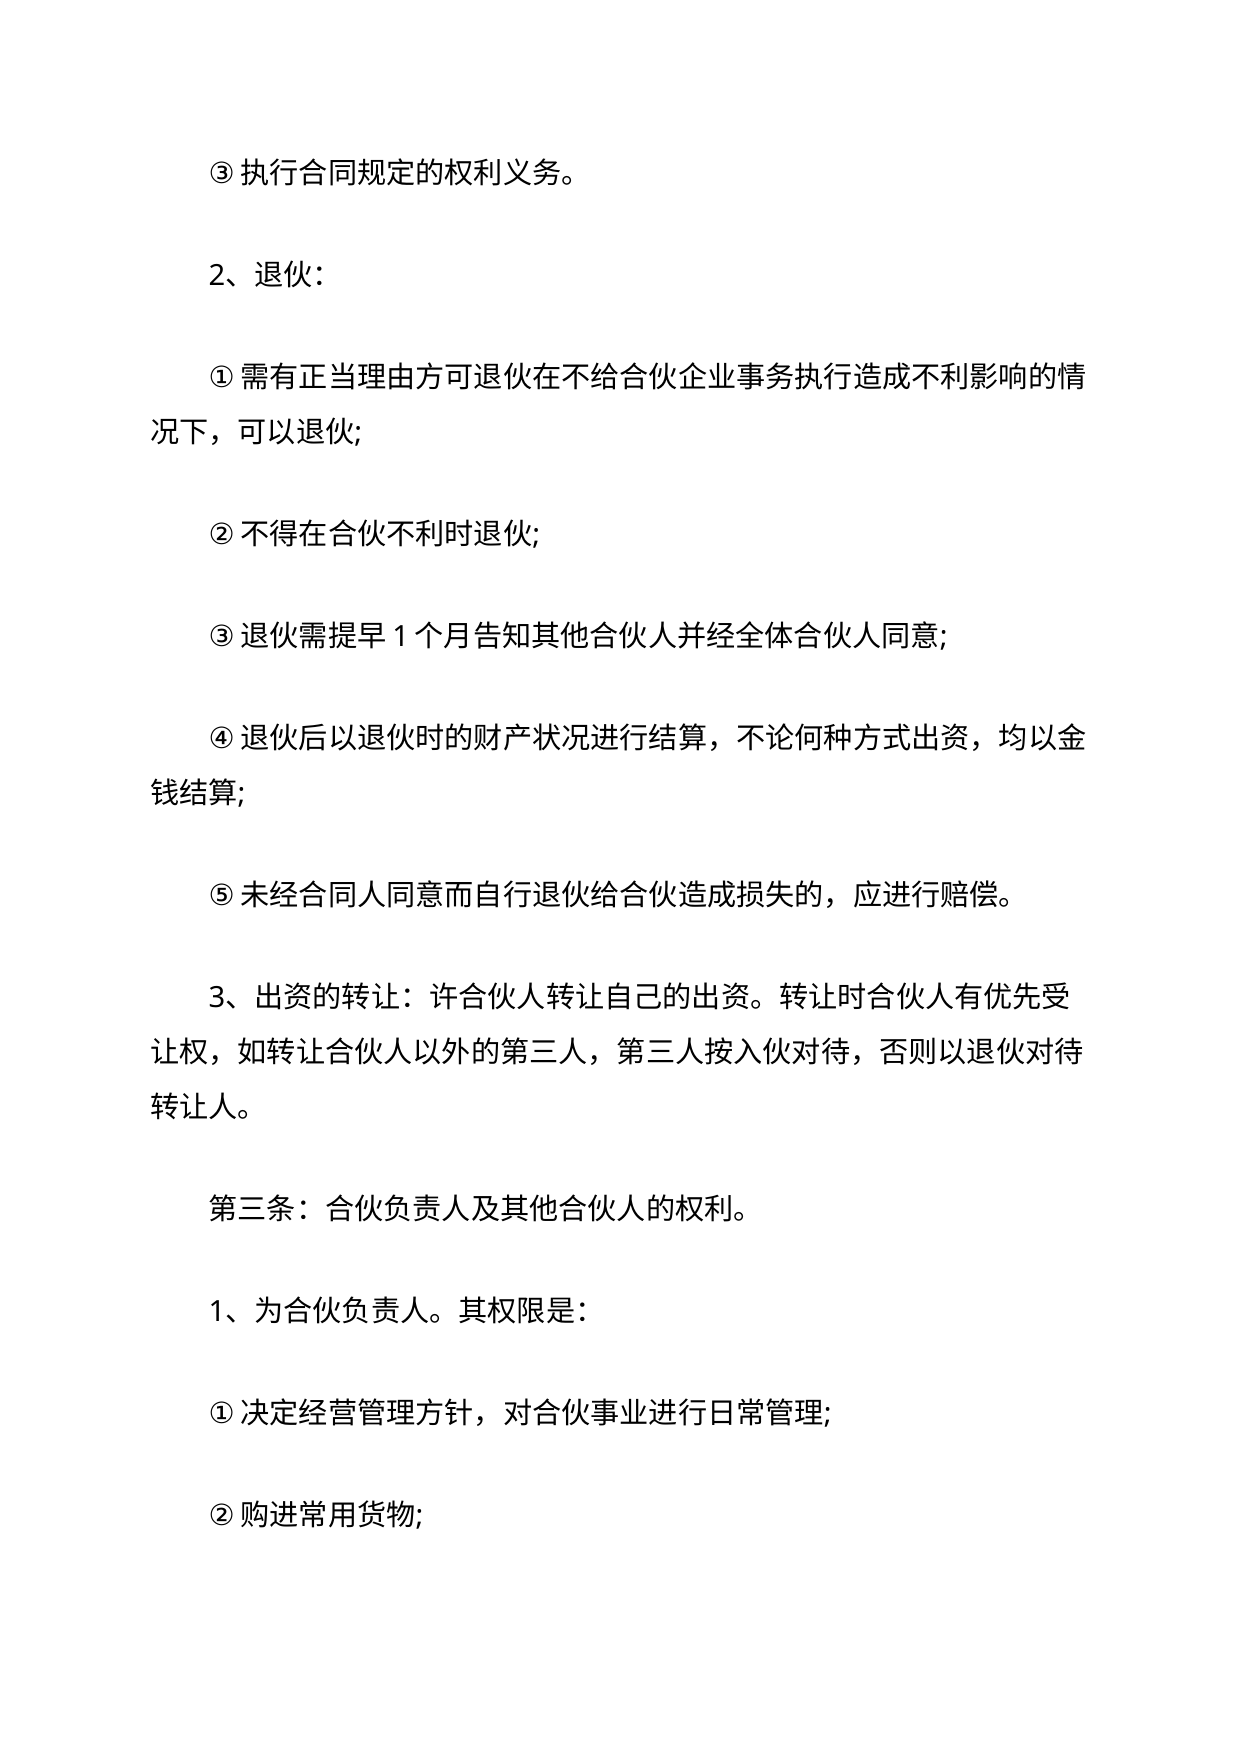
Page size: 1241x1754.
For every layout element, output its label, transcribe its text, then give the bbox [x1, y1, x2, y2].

text ④退伙后以退伙时的财产状况进行结算，不论何种方式出资，均以金钱结算; [150, 715, 1090, 812]
text 第三条：合伙负责人及其他合伙人的权利。 [150, 1186, 1090, 1228]
text ②购进常用货物; [150, 1491, 1090, 1534]
text ②不得在合伙不利时退伙; [150, 511, 1090, 553]
text ①需有正当理由方可退伙在不给合伙企业事务执行造成不利影响的情况下，可以退伙; [150, 354, 1090, 451]
text ③执行合同规定的权利义务。 [150, 150, 1090, 192]
text 1、为合伙负责人。其权限是： [150, 1287, 1090, 1330]
text ⑤未经合同人同意而自行退伙给合伙造成损失的，应进行赔偿。 [150, 872, 1090, 914]
text 2、退伙： [150, 252, 1090, 294]
text 3、出资的转让：许合伙人转让自己的出资。转让时合伙人有优先受让权，如转让合伙人以外的第三人，第三人按入伙对待，否则以退伙对待转让人。 [150, 974, 1090, 1126]
text ①决定经营管理方针，对合伙事业进行日常管理; [150, 1389, 1090, 1432]
text ③退伙需提早1个月告知其他合伙人并经全体合伙人同意; [150, 613, 1090, 655]
